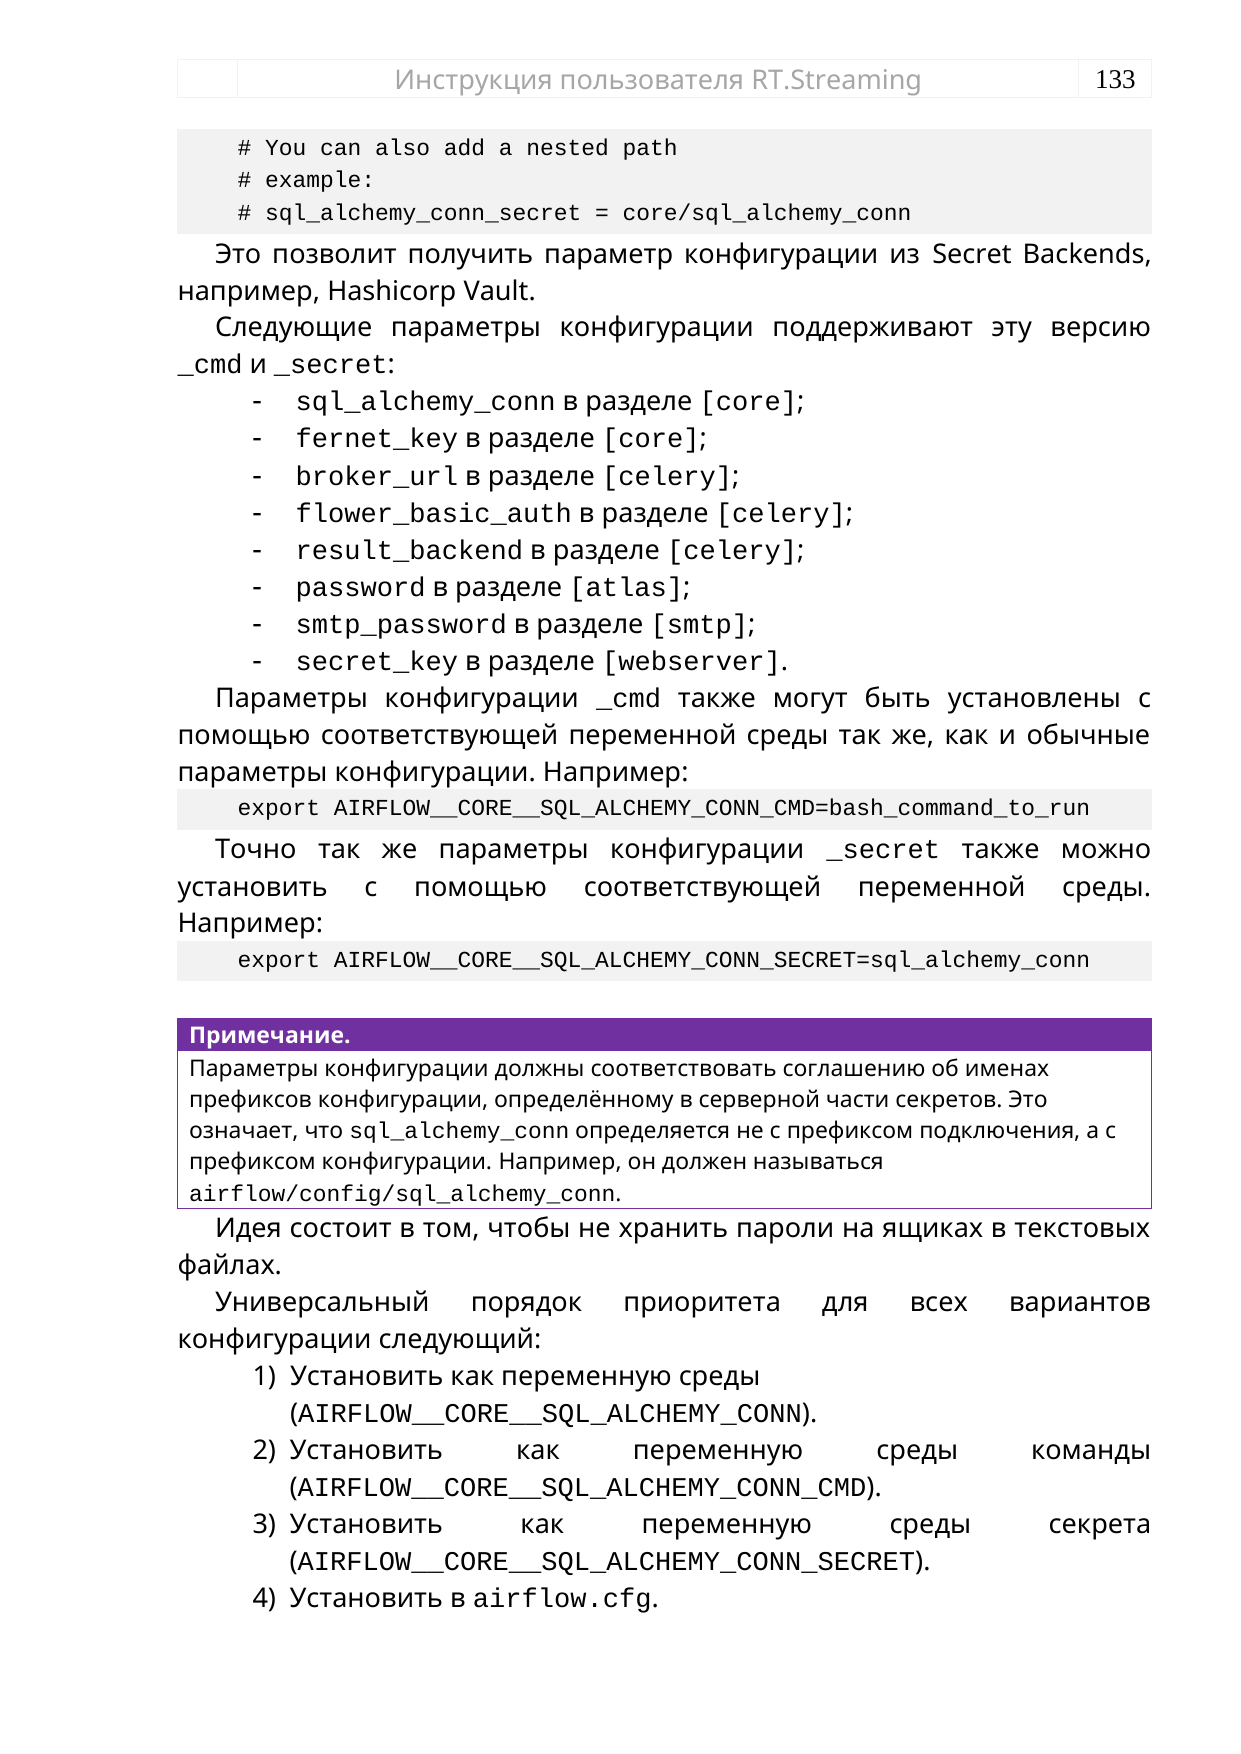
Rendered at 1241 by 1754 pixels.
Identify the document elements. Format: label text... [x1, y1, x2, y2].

text Установить как переменную среды команды (AIRFLOW__CORE__SQL_ALCHEMY_CONN_CMD). [252, 1430, 1152, 1504]
text Параметры конфигурации _cmd также могут быть установлены с помощью соответствующей переменной среды так же, как и обычные параметры конфигурации. Например: [177, 678, 1152, 789]
text Идея состоит в том, чтобы не хранить пароли на ящиках в текстовых файлах. [177, 1209, 1152, 1283]
table_header export AIRFLOW__CORE__SQL_ALCHEMY_CONN_SECRET=sql_alchemy_conn [178, 942, 1151, 980]
text broker_url в разделе [celery]; [252, 456, 1152, 493]
text result_backend в разделе [celery]; [252, 530, 1152, 567]
table_cell Параметры конфигурации должны соответствовать соглашению об именах префиксов конфигурации, определённому в серверной части секретов. Это означает, что sql_alchemy_conn определяется не с префиксом подключения, а с префиксом конфигурации. Например, он должен называться airflow/config/sql_alchemy_conn. [178, 1051, 1151, 1208]
text sql_alchemy_conn в разделе [core]; [252, 382, 1152, 419]
text smtp_password в разделе [smtp]; [252, 604, 1152, 641]
text Установить в airflow.cfg. [252, 1578, 1152, 1615]
text password в разделе [atlas]; [252, 567, 1152, 604]
text Следующие параметры конфигурации поддерживают эту версию _cmd и _secret: [177, 308, 1152, 382]
text Точно так же параметры конфигурации _secret также можно установить с помощью соответствующей переменной среды. Например: [177, 830, 1152, 941]
table_header Примечание. [178, 1019, 1151, 1050]
text Установить как переменную среды секрета (AIRFLOW__CORE__SQL_ALCHEMY_CONN_SECRET). [252, 1504, 1152, 1578]
text Универсальный порядок приоритета для всех вариантов конфигурации следующий: [177, 1283, 1152, 1356]
table_header export AIRFLOW__CORE__SQL_ALCHEMY_CONN_CMD=bash_command_to_run [178, 790, 1151, 829]
text Это позволит получить параметр конфигурации из Secret Backends, например, Hashicorp Vault. [177, 234, 1152, 308]
list Установить как переменную среды (AIRFLOW__CORE__SQL_ALCHEMY_CONN). [252, 1356, 1152, 1430]
text fernet_key в разделе [core]; [252, 419, 1152, 456]
text secret_key в разделе [webserver]. [252, 641, 1152, 678]
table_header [178, 130, 1151, 233]
text flower_basic_auth в разделе [celery]; [252, 493, 1152, 530]
